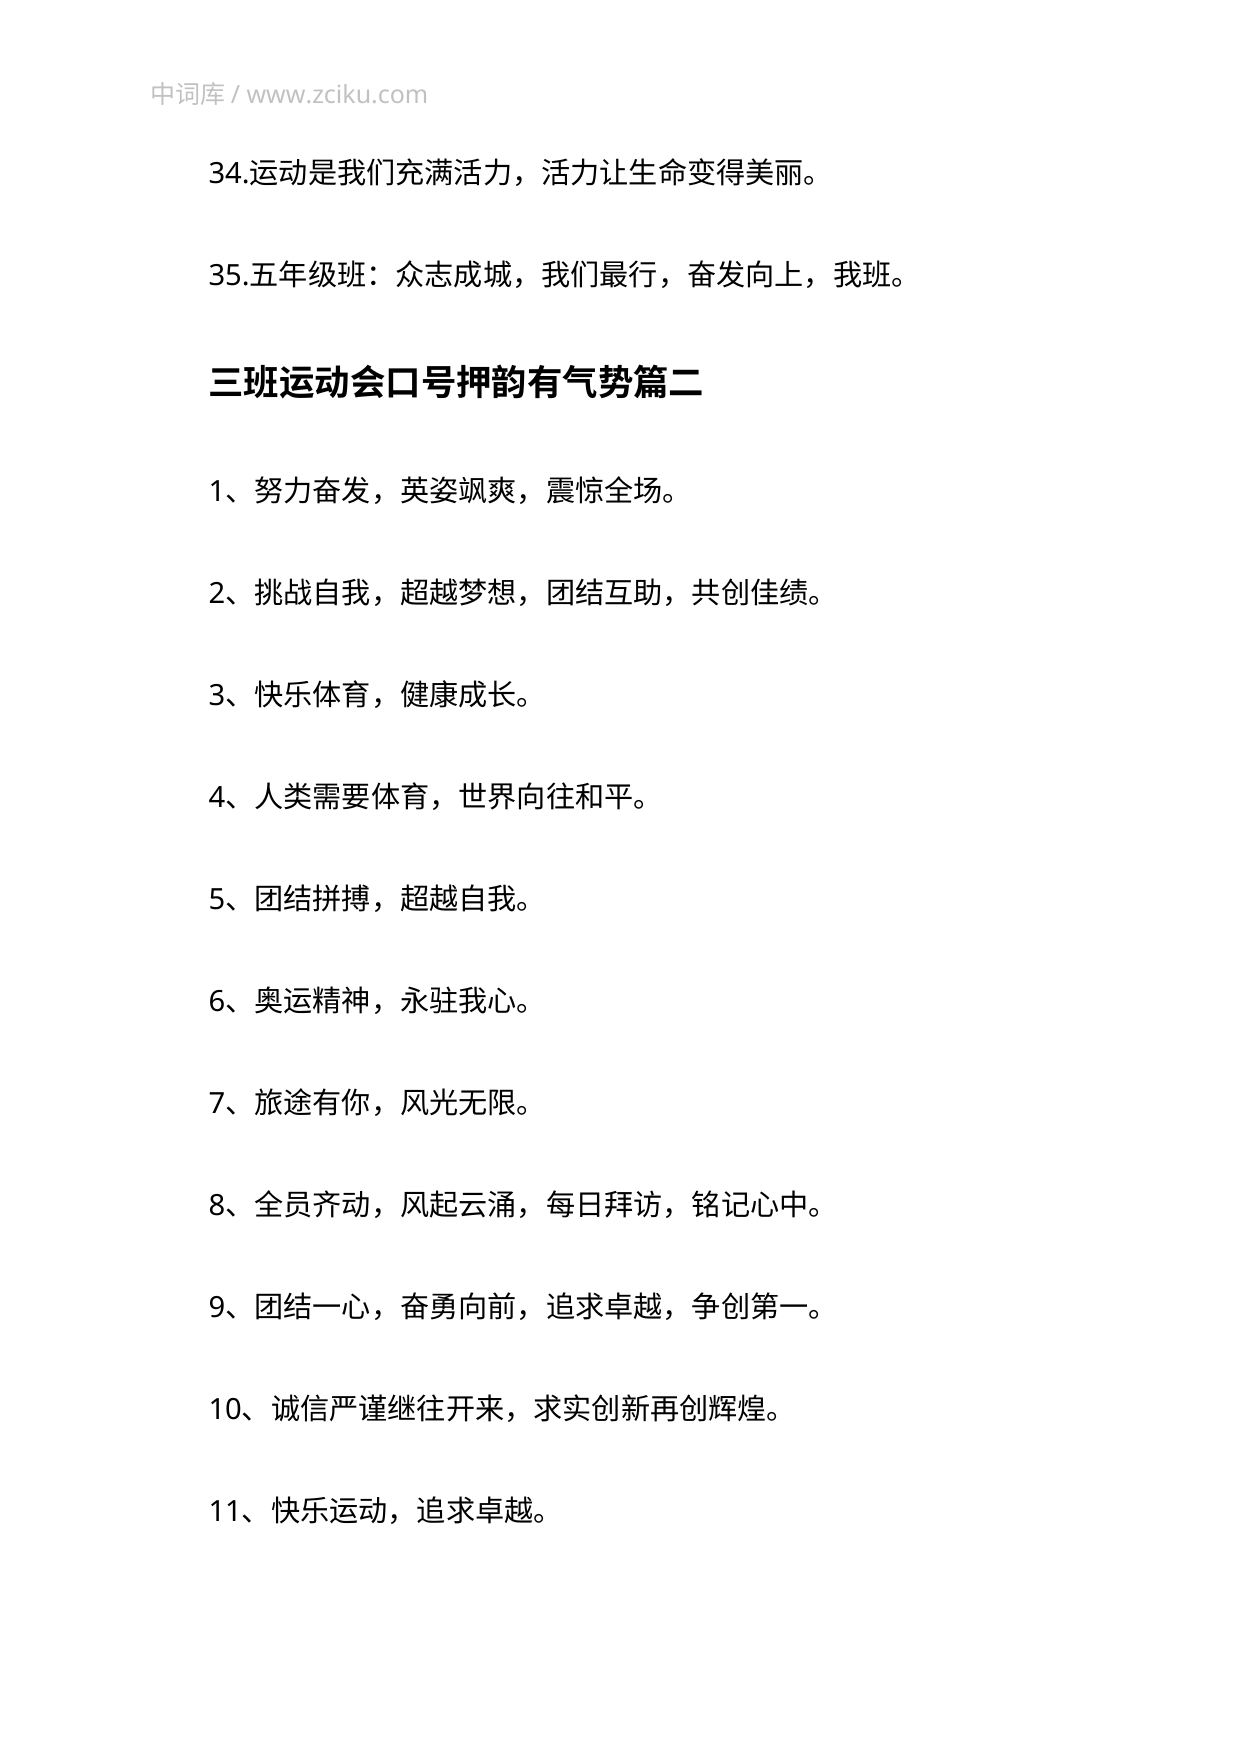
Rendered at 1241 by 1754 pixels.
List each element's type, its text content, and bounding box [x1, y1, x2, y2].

text 2、挑战自我，超越梦想，团结互助，共创佳绩。 [150, 569, 1090, 612]
text 3、快乐体育，健康成长。 [150, 671, 1090, 714]
text 三班运动会口号押韵有气势篇二 [150, 354, 1090, 405]
text 1、努力奋发，英姿飒爽，震惊全场。 [150, 467, 1090, 510]
text 9、团结一心，奋勇向前，追求卓越，争创第一。 [150, 1283, 1090, 1326]
text 10、诚信严谨继往开来，求实创新再创辉煌。 [150, 1385, 1090, 1428]
text 6、奥运精神，永驻我心。 [150, 977, 1090, 1020]
text 34.运动是我们充满活力，活力让生命变得美丽。 [150, 150, 1090, 192]
text 35.五年级班：众志成城，我们最行，奋发向上，我班。 [150, 252, 1090, 294]
text 5、团结拼搏，超越自我。 [150, 875, 1090, 918]
text 8、全员齐动，风起云涌，每日拜访，铭记心中。 [150, 1181, 1090, 1224]
text 4、人类需要体育，世界向往和平。 [150, 773, 1090, 816]
text 11、快乐运动，追求卓越。 [150, 1487, 1090, 1529]
text 7、旅途有你，风光无限。 [150, 1079, 1090, 1122]
